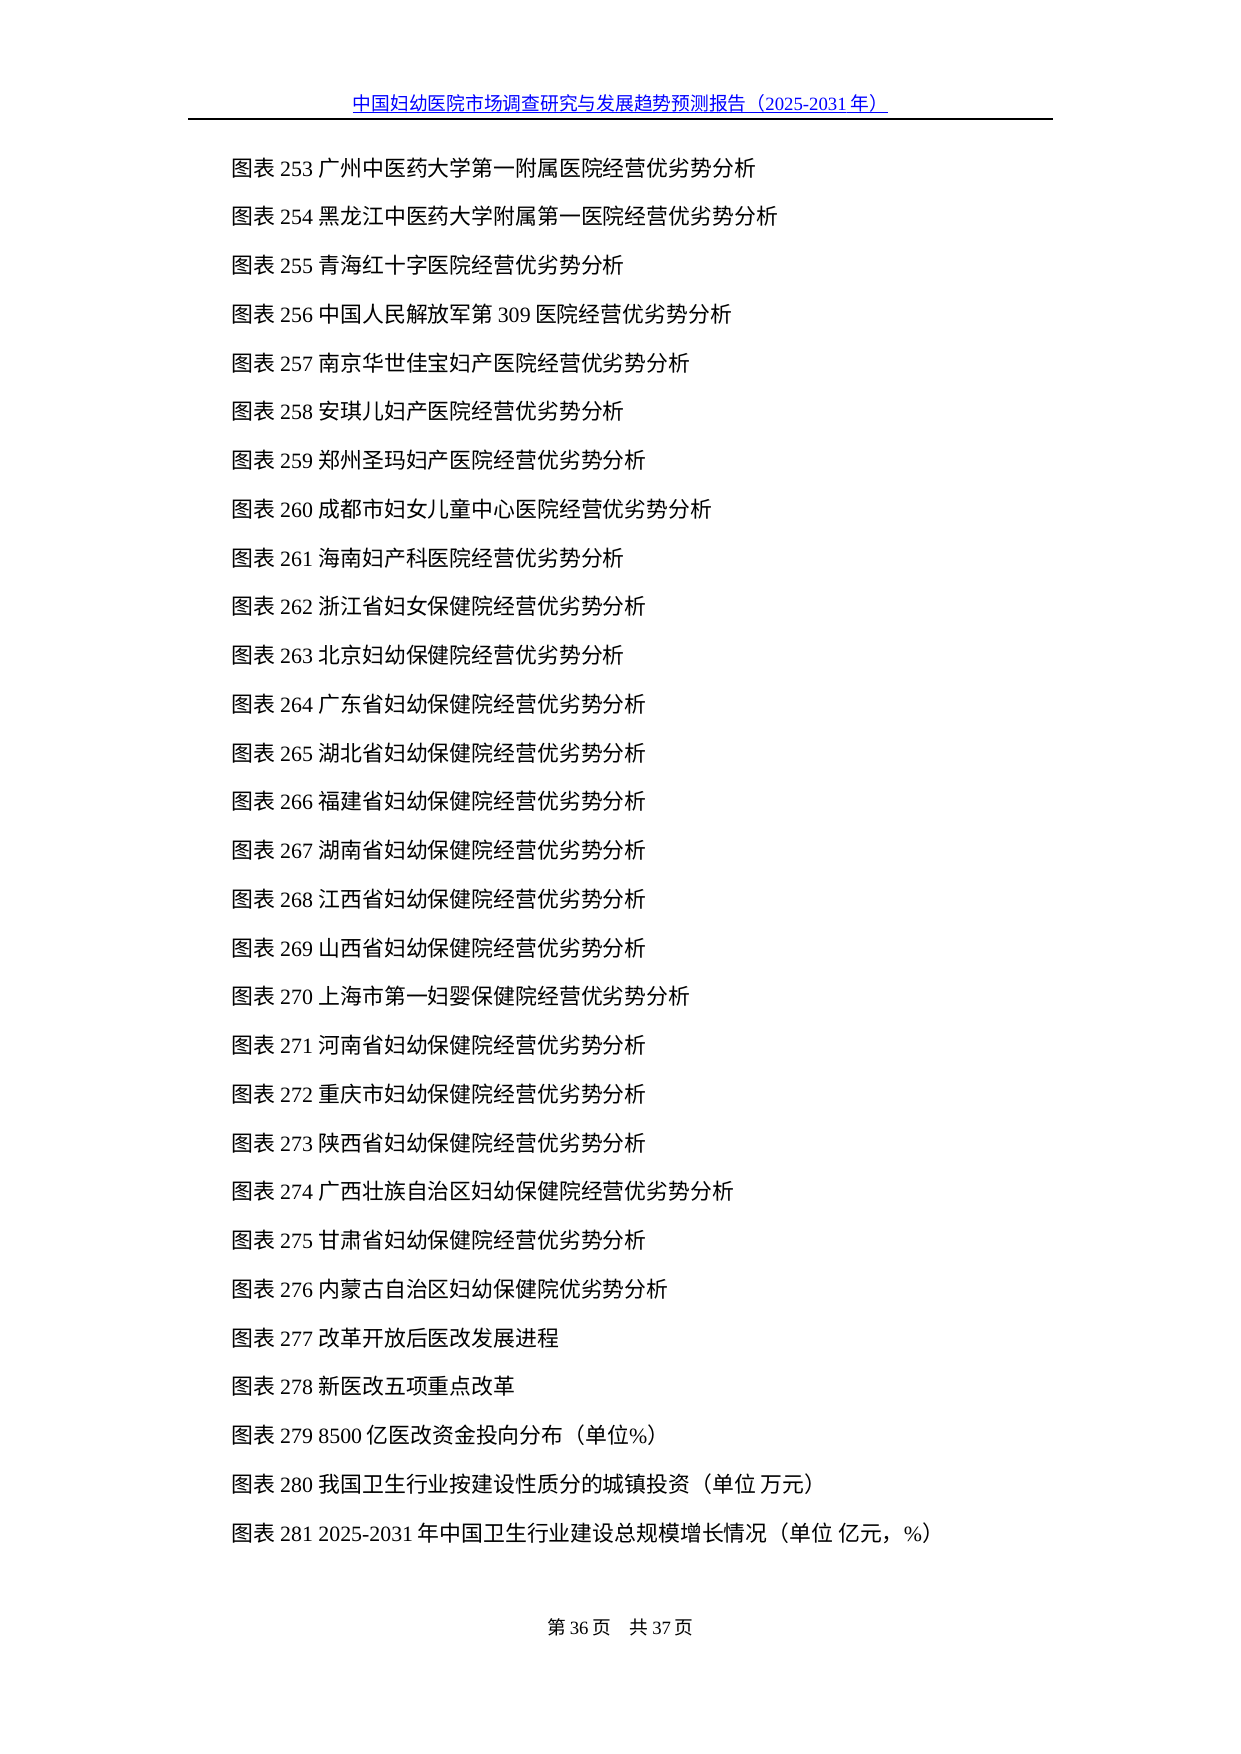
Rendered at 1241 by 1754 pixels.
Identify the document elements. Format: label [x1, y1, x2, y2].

text [187, 150, 1053, 1548]
